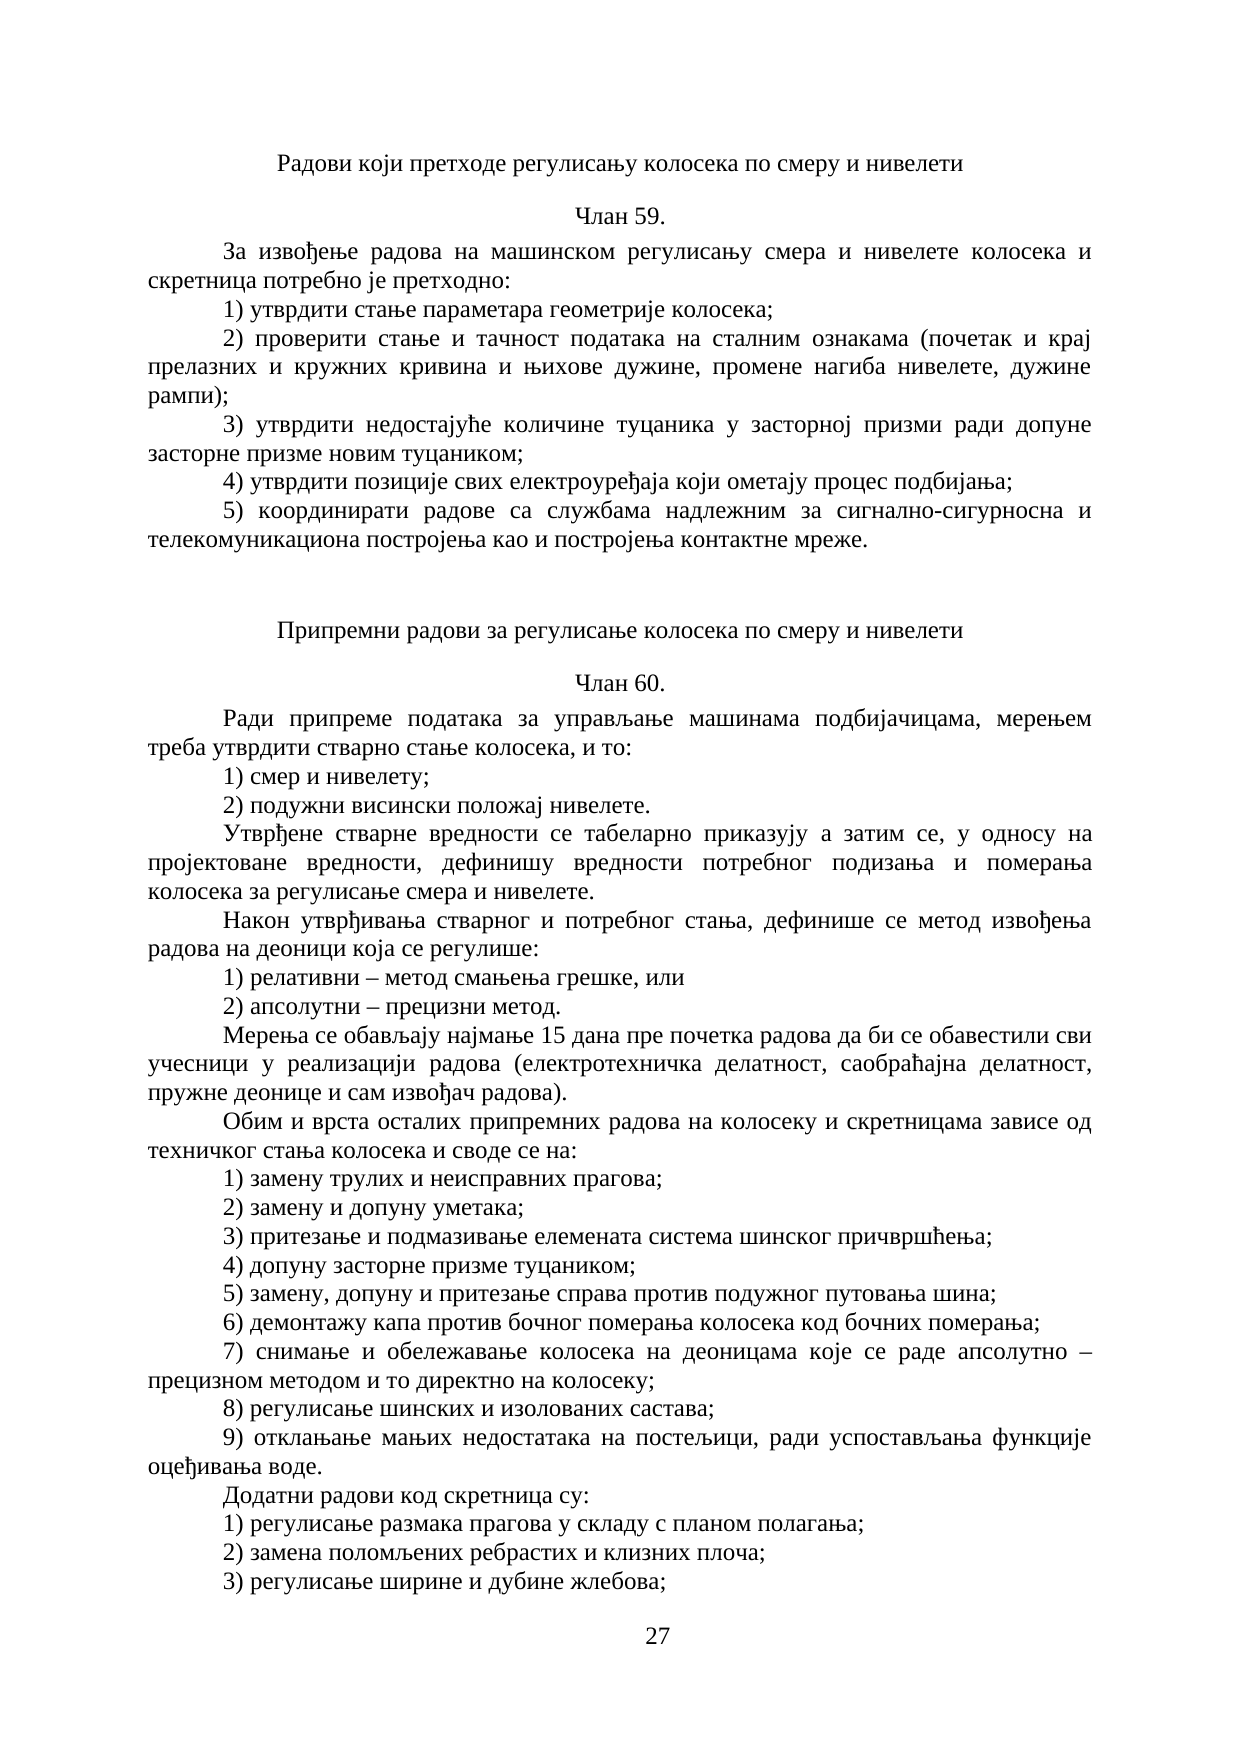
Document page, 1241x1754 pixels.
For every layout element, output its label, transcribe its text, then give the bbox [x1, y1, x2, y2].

text 8) регулисање шинских и изолованих састава; [148, 1393, 1093, 1422]
text 1) релативни – метод смањења грешке, или [148, 962, 1093, 991]
text 5) координирати радове са службама надлежним за сигнално-сигурносна и телекомуникациона постројења као и постројења контактне мреже. [148, 495, 1093, 553]
text Ради припреме података за управљање машинама подбијачицама, мерењем треба утврдити стварно стање колосека, и то: [148, 703, 1093, 761]
text Мерења се обављају најмање 15 дана пре почетка радова да би се обавестили сви учесници у реализацији радова (електротехничка делатност, саобраћајна делатност, пружне деонице и сам извођач радова). [148, 1020, 1093, 1106]
text 4) утврдити позиције свих електроуређаја који ометају процес подбијања; [148, 466, 1093, 495]
text 3) регулисање ширине и дубине жлебова; [148, 1566, 1093, 1595]
text 2) замену и допуну уметака; [148, 1192, 1093, 1221]
text За извођење радова на машинском регулисању смера и нивелете колосека и скретница потребно је претходно: [148, 236, 1093, 294]
text 1) замену трулих и неисправних прагова; [148, 1163, 1093, 1192]
text 4) допуну засторне призме туцаником; [148, 1250, 1093, 1278]
text Додатни радови код скретница су: [148, 1480, 1093, 1508]
text 1) регулисање размака прагова у складу с планом полагања; [148, 1508, 1093, 1537]
text 5) замену, допуну и притезање справа против подужног путовања шина; [148, 1278, 1093, 1307]
text Радови који претходе регулисању колосека по смеру и нивелети [148, 148, 1093, 176]
text 6) демонтажу капа против бочног померања колосека код бочних померања; [148, 1307, 1093, 1336]
text Припремни радови за регулисање колосека по смеру и нивелети [148, 615, 1093, 643]
text 3) утврдити недостајуће количине туцаника у засторној призми ради допуне засторне призме новим туцаником; [148, 409, 1093, 466]
text 7) снимање и обележавање колосека на деоницама које се раде апсолутно – прецизном методом и то директно на колосеку; [148, 1336, 1093, 1393]
text Обим и врста осталих припремних радова на колосеку и скретницама зависе од техничког стања колосека и своде се на: [148, 1106, 1093, 1163]
text 1) утврдити стање параметара геометрије колосека; [148, 294, 1093, 323]
text Члан 60. [148, 668, 1093, 697]
text 2) подужни висински положај нивелете. [148, 790, 1093, 818]
text 2) апсолутни – прецизни метод. [148, 991, 1093, 1020]
text Члан 59. [148, 201, 1093, 230]
text 1) смер и нивелету; [148, 761, 1093, 790]
text 3) притезање и подмазивање елемената система шинског причвршћења; [148, 1221, 1093, 1250]
text Након утврђивања стварног и потребног стања, дефинише се метод извођења радова на деоници која се регулише: [148, 905, 1093, 962]
text 2) замена поломљених ребрастих и клизних плоча; [148, 1537, 1093, 1566]
text 2) проверити стање и тачност података на сталним ознакама (почетак и крај прелазних и кружних кривина и њихове дужине, промене нагиба нивелете, дужине рампи); [148, 323, 1093, 409]
text Утврђене стварне вредности се табеларно приказују а затим се, у односу на пројектоване вредности, дефинишу вредности потребног подизања и померања колосека за регулисање смера и нивелете. [148, 818, 1093, 905]
text 9) отклањање мањих недостатака на постељици, ради успостављања функције оцеђивања воде. [148, 1422, 1093, 1480]
